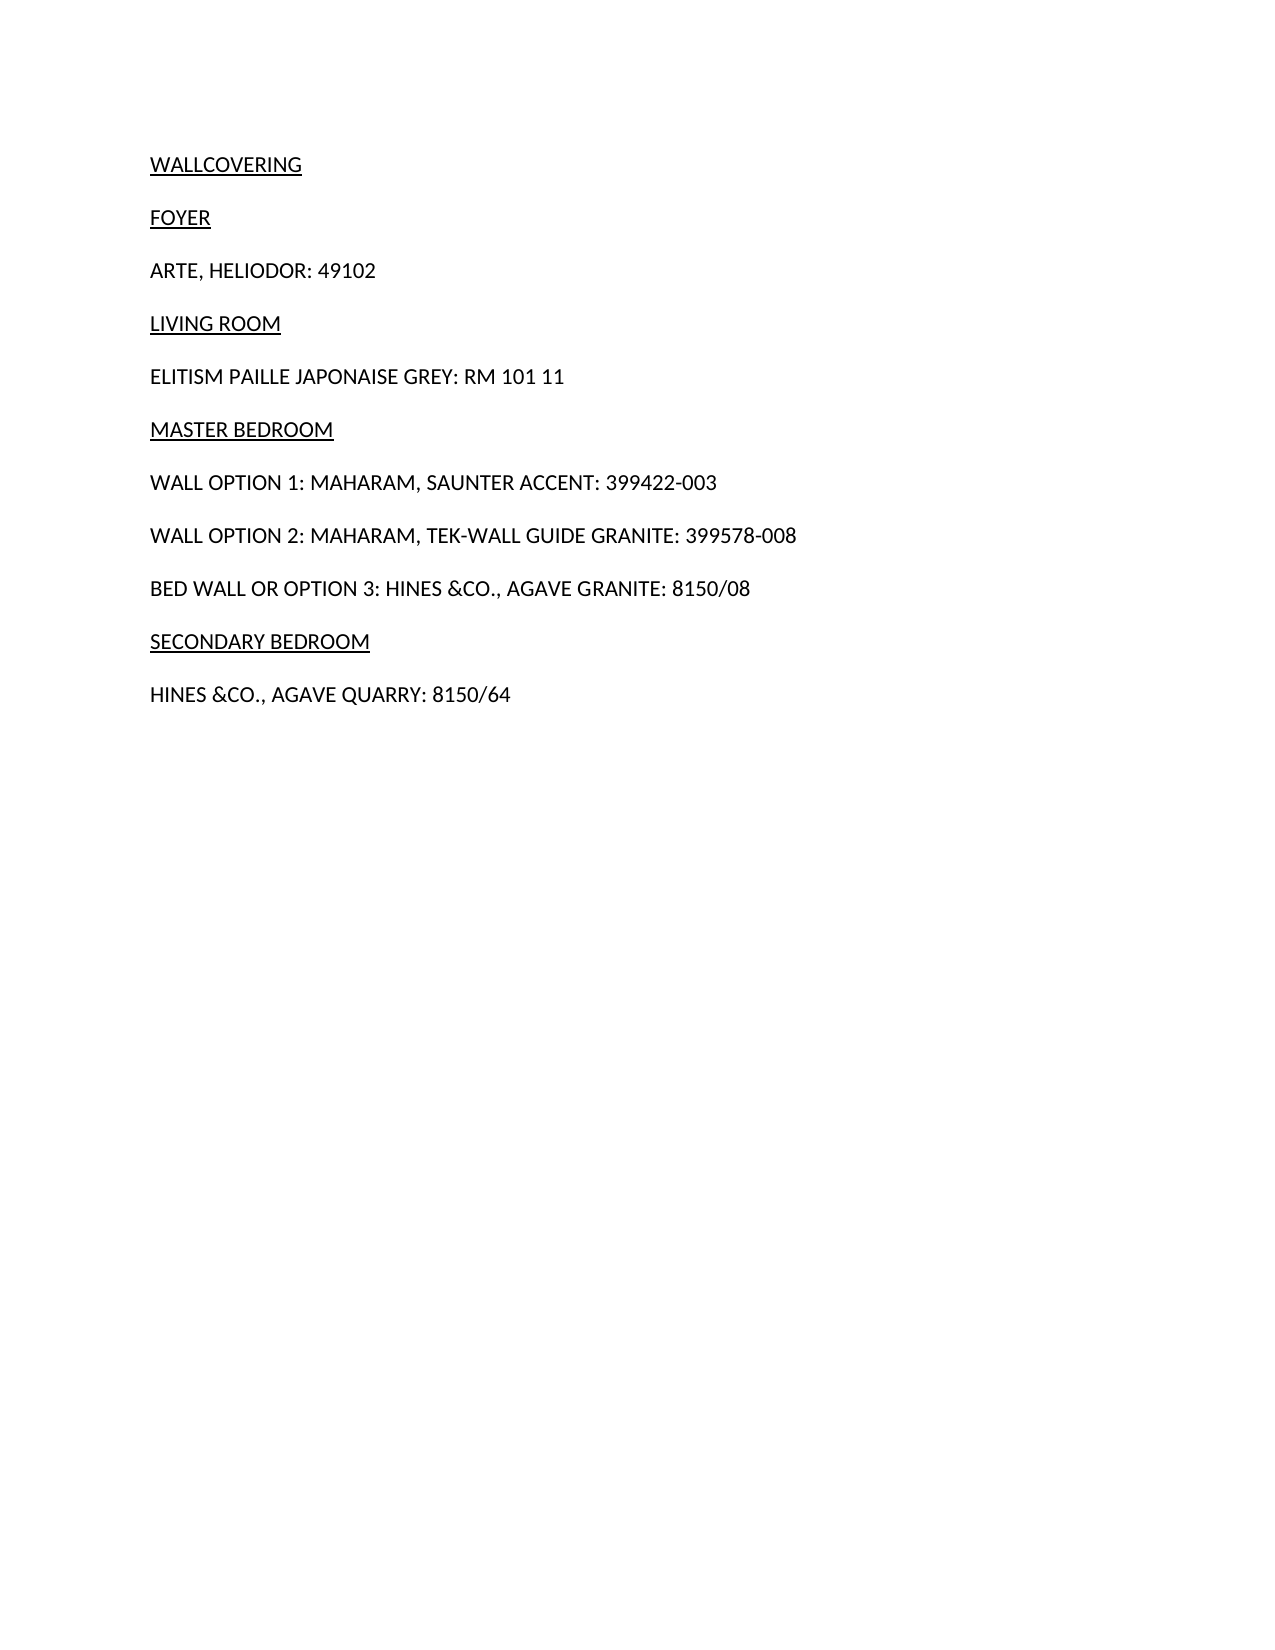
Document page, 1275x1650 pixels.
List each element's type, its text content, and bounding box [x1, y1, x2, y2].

text ARTE, HELIODOR: 49102 [150, 256, 1125, 284]
text LIVING ROOM [150, 309, 1125, 337]
text WALLCOVERING [150, 150, 1125, 178]
text MASTER BEDROOM [150, 415, 1125, 443]
text HINES &CO., AGAVE QUARRY: 8150/64 [150, 680, 1125, 708]
text ELITISM PAILLE JAPONAISE GREY: RM 101 11 [150, 362, 1125, 390]
text FOYER [150, 203, 1125, 231]
text WALL OPTION 2: MAHARAM, TEK-WALL GUIDE GRANITE: 399578-008 [150, 521, 1125, 549]
text WALL OPTION 1: MAHARAM, SAUNTER ACCENT: 399422-003 [150, 468, 1125, 496]
text SECONDARY BEDROOM [150, 627, 1125, 655]
text BED WALL OR OPTION 3: HINES &CO., AGAVE GRANITE: 8150/08 [150, 574, 1125, 602]
